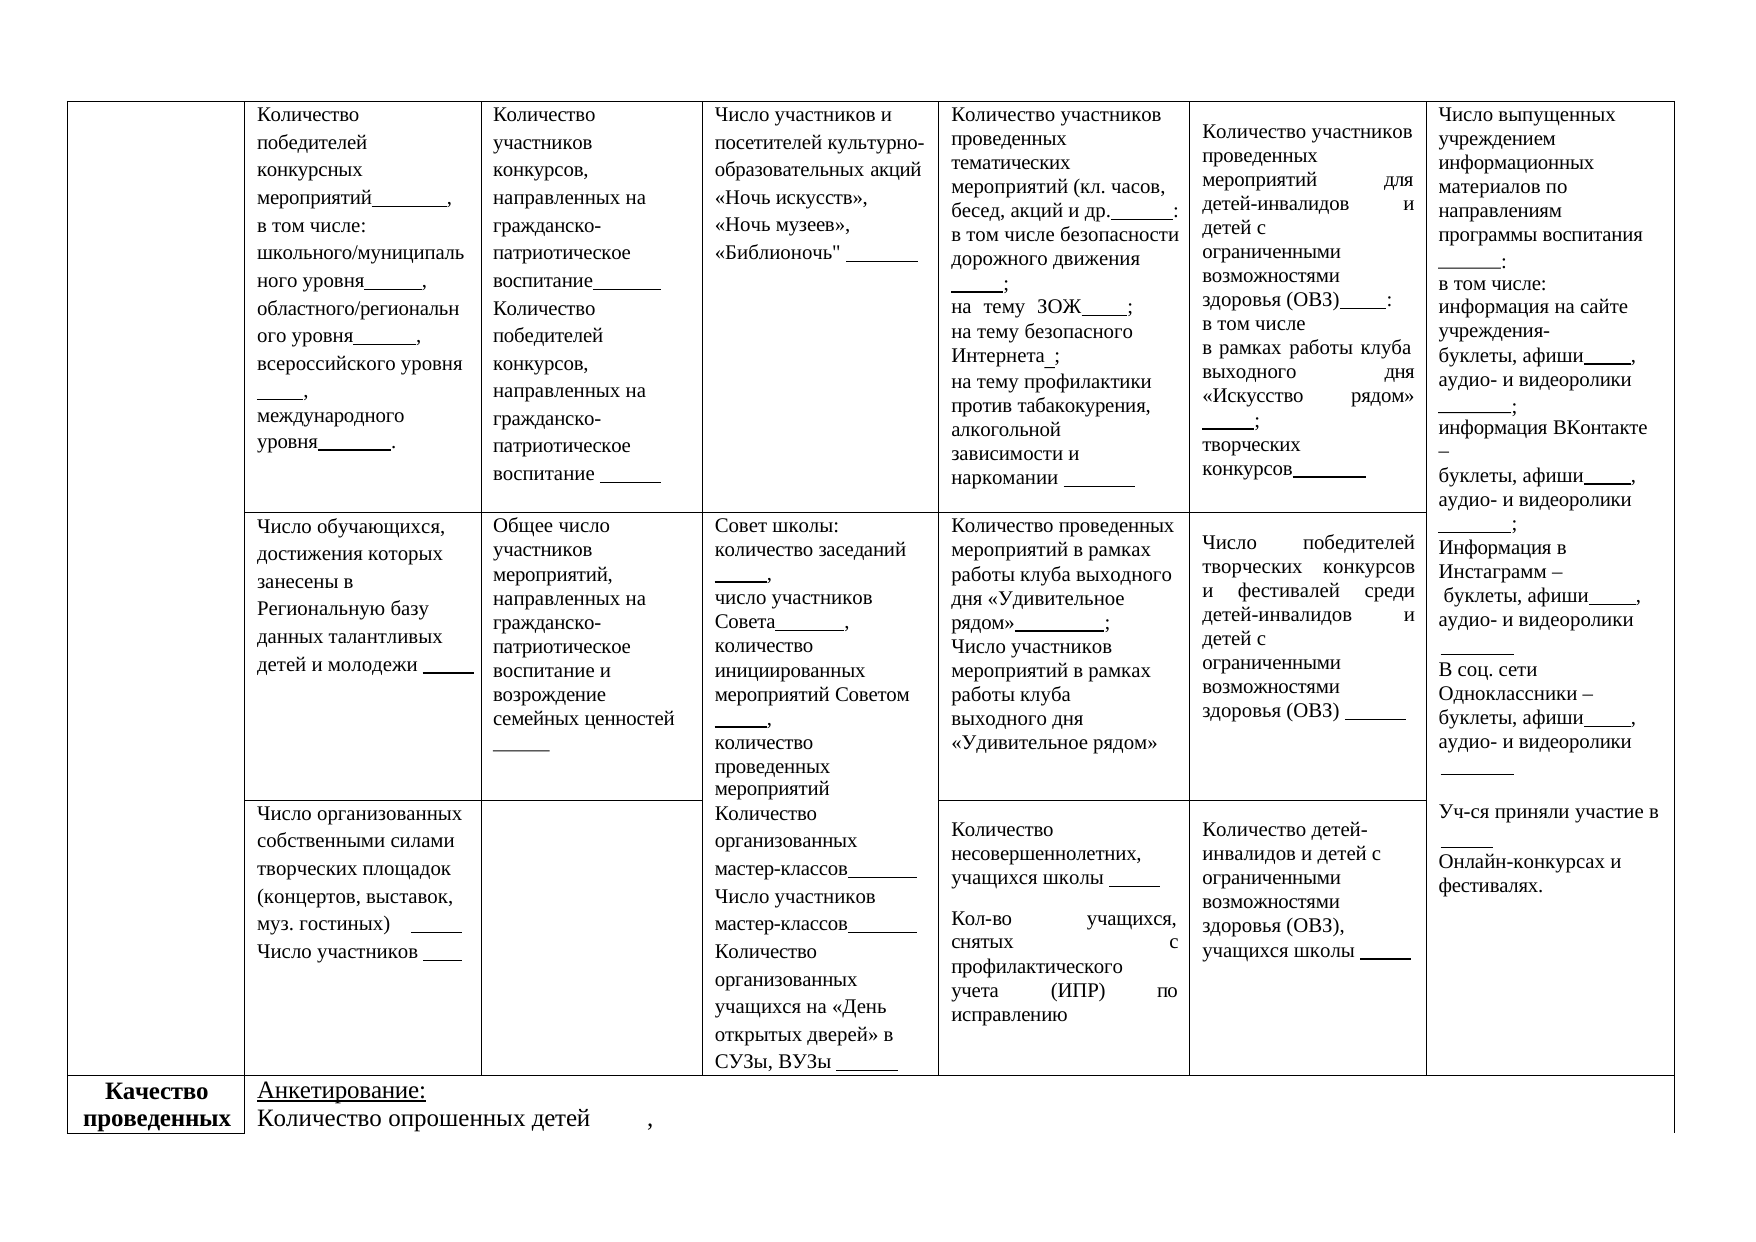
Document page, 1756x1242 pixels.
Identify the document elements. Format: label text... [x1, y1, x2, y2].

table_cell [482, 801, 702, 1075]
table_cell Анкетирование: Количество опрошенных детей , [245, 1076, 1674, 1133]
table_cell Качество проведенных [68, 1076, 244, 1133]
table_cell Количество несовершеннолетних, учащихся школы Кол-во учащихся, снятых с профилактического учета (ИПР) по исправлению [939, 801, 1189, 1075]
table_header Количество победителей конкурсных мероприятий , в том числе: школьного/муниципаль ного уровня , областного/региональн ого уровня , всероссийского уровня , международного уровня . [245, 102, 481, 512]
table_header Количество участников проведенных тематических мероприятий (кл. часов, бесед, акций и др. : в том числе безопасности дорожного движения ; на тему ЗОЖ ; на тему безопасного Интернета ; на тему профилактики против табакокурения, алкогольной зависимости и наркомании [939, 102, 1189, 512]
table_header Число выпущенных учреждением информационных материалов по направлениям программы воспитания : в том числе: информация на сайте учреждения- буклеты, афиши , аудио- и видеоролики ; информация ВКонтакте – буклеты, афиши , аудио- и видеоролики ; Информация в Инстаграмм – буклеты, афиши , аудио- и видеоролики В соц. сети Одноклассники – буклеты, афиши , аудио- и видеоролики Уч-ся приняли участие в Онлайн-конкурсах и фестивалях. [1427, 102, 1674, 1075]
table_cell Совет школы: количество заседаний , число участников Совета , количество инициированных мероприятий Советом , количество проведенных мероприятий [703, 513, 938, 800]
table_cell Количество проведенных мероприятий в рамках работы клуба выходного дня «Удивительное рядом» ; Число участников мероприятий в рамках работы клуба выходного дня «Удивительное рядом» [939, 513, 1189, 800]
table_header Количество участников проведенных мероприятий для детей-инвалидов и детей с ограниченными возможностями здоровья (ОВЗ) : в том числе в рамках работы клуба выходного дня «Искусство рядом» ; творческих конкурсов [1190, 102, 1426, 512]
table_header Число участников и посетителей культурно- образовательных акций «Ночь искусств», «Ночь музеев», «Библионочь" [703, 102, 938, 512]
table_header Количество участников конкурсов, направленных на гражданско- патриотическое воспитание Количество победителей конкурсов, направленных на гражданско- патриотическое воспитание [482, 102, 702, 512]
table_cell Общее число участников мероприятий, направленных на гражданско- патриотическое воспитание и возрождение семейных ценностей [482, 513, 702, 800]
table_cell Число победителей творческих конкурсов и фестивалей среди детей-инвалидов и детей с ограниченными возможностями здоровья (ОВЗ) [1190, 513, 1426, 800]
table_header [68, 102, 244, 1075]
table_cell Количество детей- инвалидов и детей с ограниченными возможностями здоровья (ОВЗ), учащихся школы [1190, 801, 1426, 1075]
table_cell Число организованных собственными силами творческих площадок (концертов, выставок, муз. гостиных) Число участников [245, 801, 481, 1075]
table_cell Количество организованных мастер-классов Число участников мастер-классов Количество организованных учащихся на «День открытых дверей» в СУЗы, ВУЗы [703, 800, 938, 1075]
table_cell Число обучающихся, достижения которых занесены в Региональную базу данных талантливых детей и молодежи [245, 513, 481, 800]
